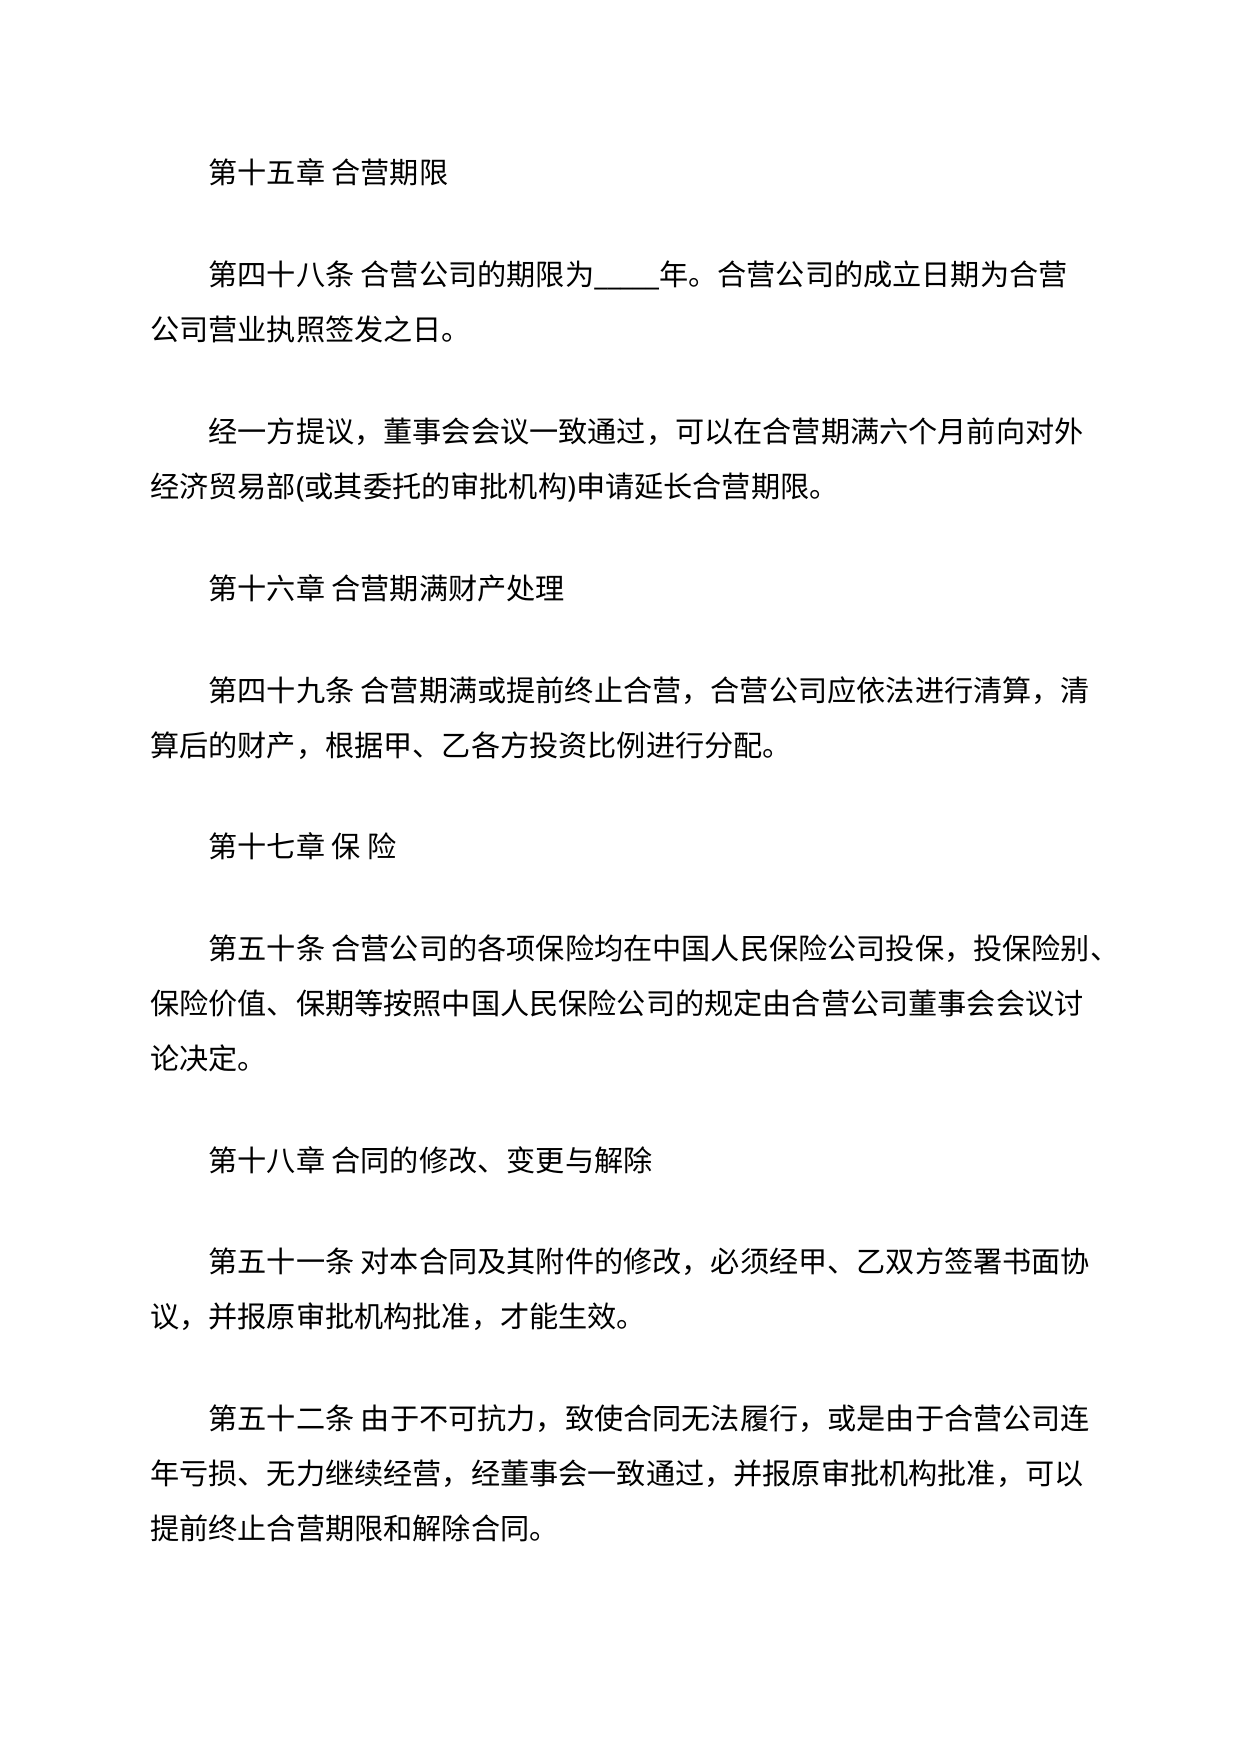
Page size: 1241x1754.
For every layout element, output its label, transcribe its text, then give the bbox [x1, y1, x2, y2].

text 第五十一条 对本合同及其附件的修改，必须经甲、乙双方签署书面协议，并报原审批机构批准，才能生效。 [150, 1239, 1090, 1336]
text 第四十八条 合营公司的期限为_____年。合营公司的成立日期为合营公司营业执照签发之日。 [150, 252, 1090, 349]
text 第十六章 合营期满财产处理 [150, 565, 1090, 608]
text 第四十九条 合营期满或提前终止合营，合营公司应依法进行清算，清算后的财产，根据甲、乙各方投资比例进行分配。 [150, 667, 1090, 764]
text 第十五章 合营期限 [150, 150, 1090, 192]
text 第十七章 保 险 [150, 824, 1090, 866]
text 第五十条 合营公司的各项保险均在中国人民保险公司投保，投保险别、保险价值、保期等按照中国人民保险公司的规定由合营公司董事会会议讨论决定。 [150, 926, 1090, 1078]
text 经一方提议，董事会会议一致通过，可以在合营期满六个月前向对外经济贸易部(或其委托的审批机构)申请延长合营期限。 [150, 408, 1090, 506]
text 第十八章 合同的修改、变更与解除 [150, 1137, 1090, 1179]
text 第五十二条 由于不可抗力，致使合同无法履行，或是由于合营公司连年亏损、无力继续经营，经董事会一致通过，并报原审批机构批准，可以提前终止合营期限和解除合同。 [150, 1396, 1090, 1548]
